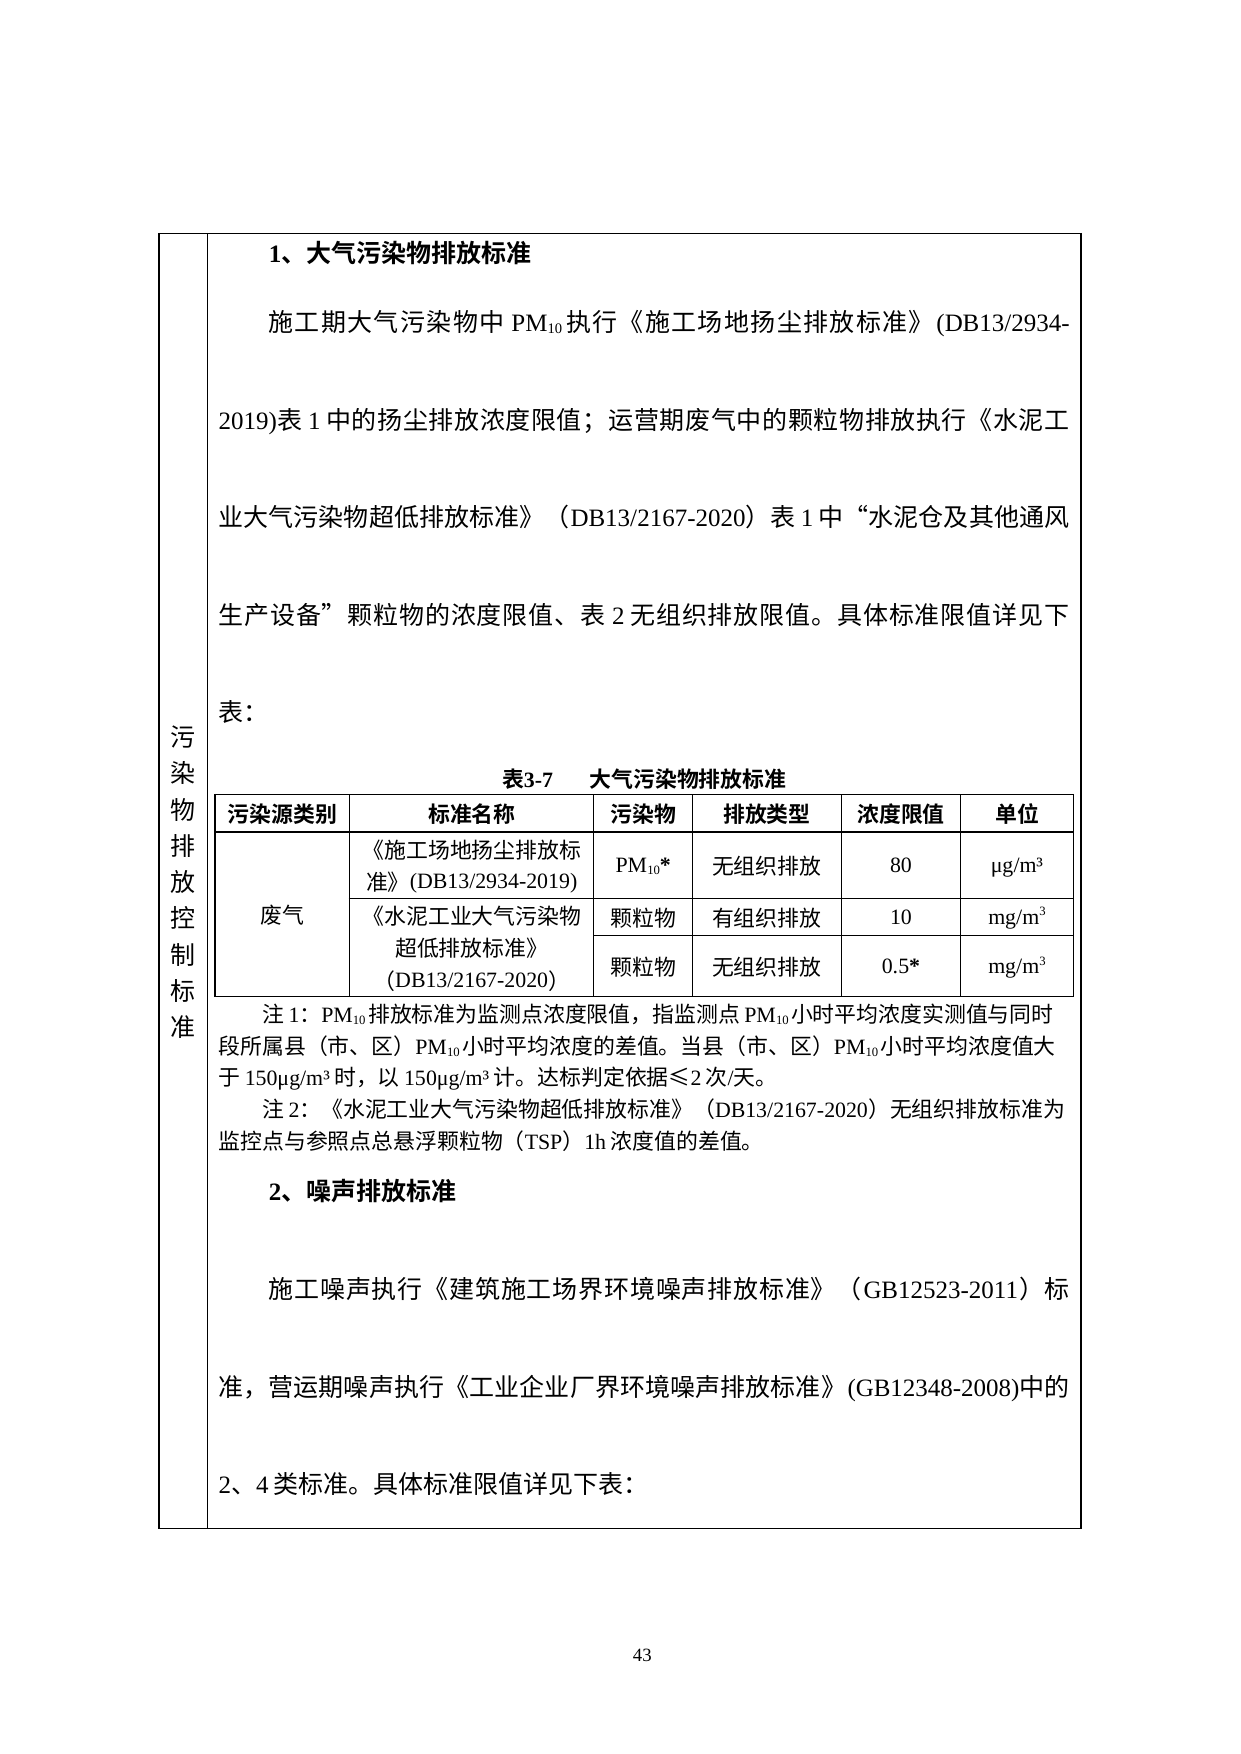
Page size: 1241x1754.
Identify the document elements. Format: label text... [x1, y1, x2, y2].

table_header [208, 234, 1080, 1528]
table_header 污染物排放控制标准 [160, 234, 207, 1528]
